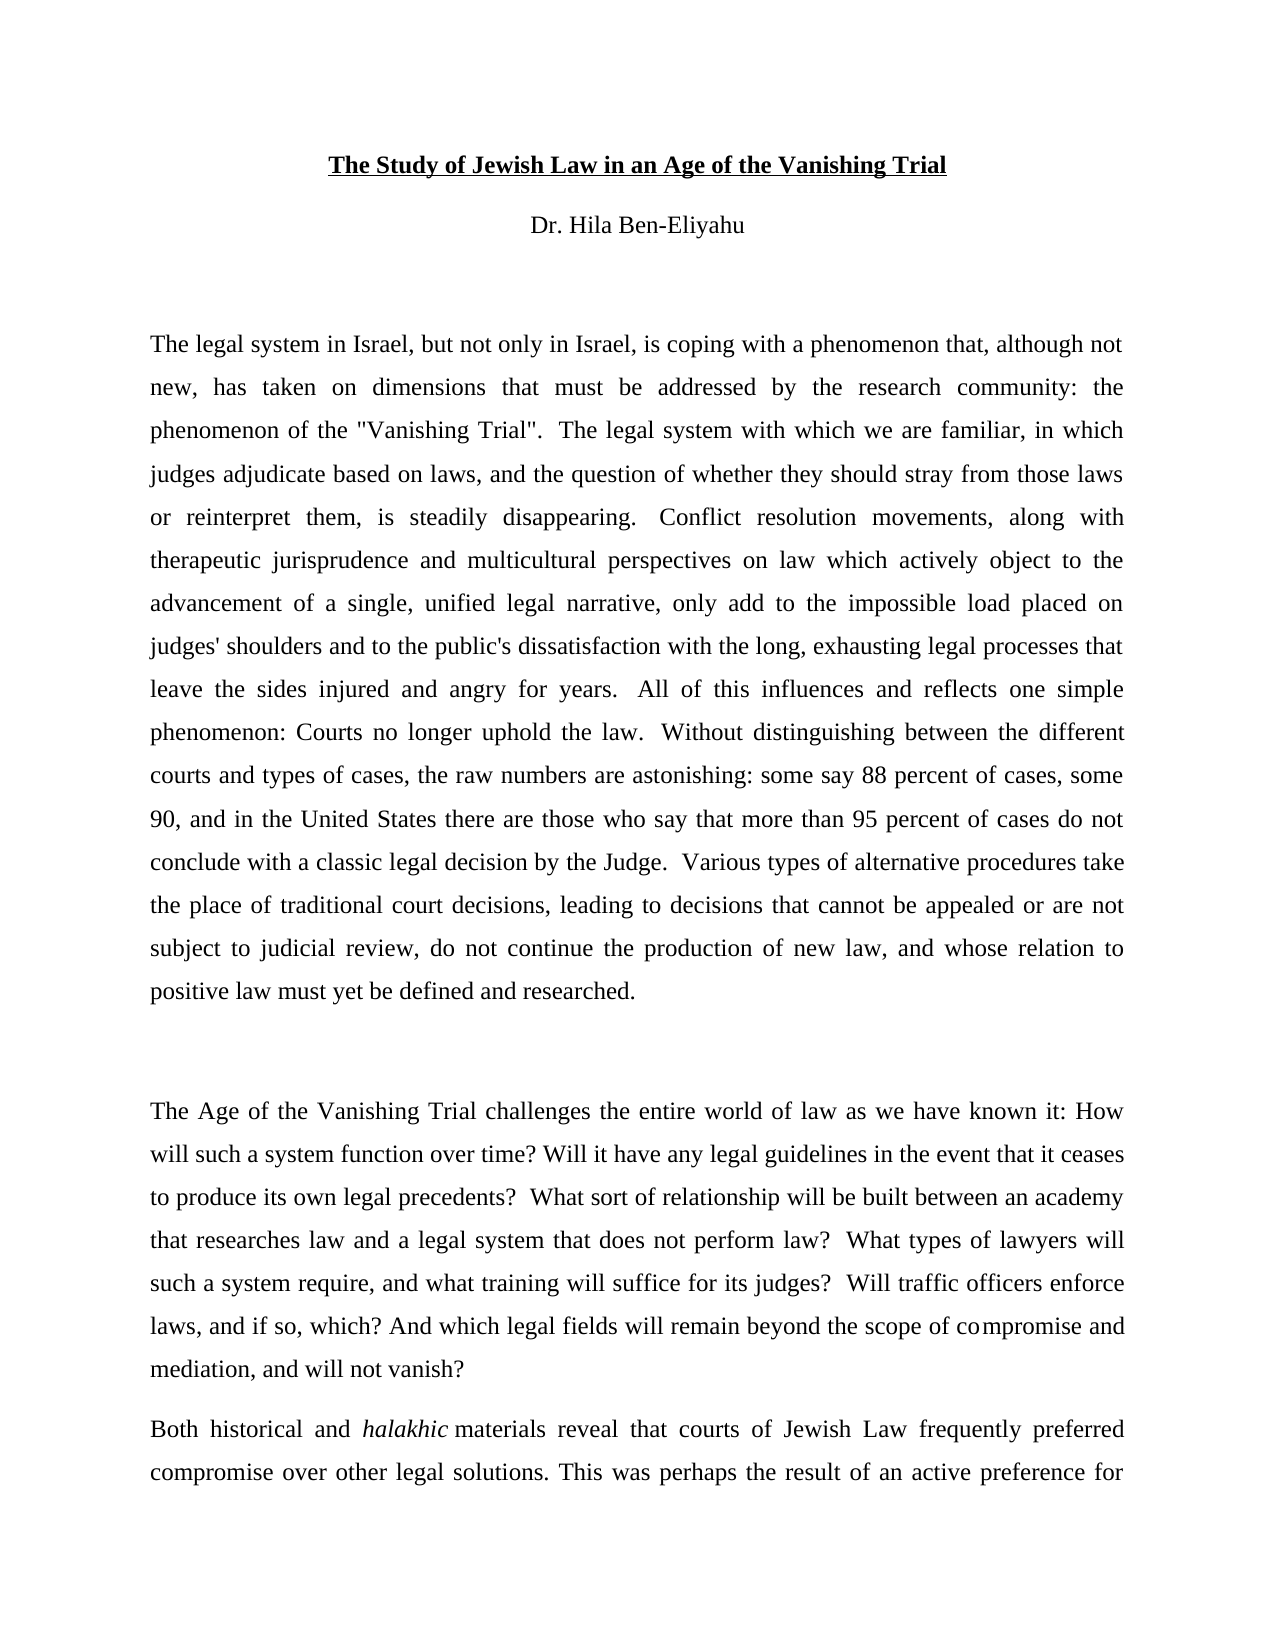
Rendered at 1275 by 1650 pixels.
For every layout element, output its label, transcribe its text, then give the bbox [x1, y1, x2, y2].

text The Age of the Vanishing Trial challenges the entire world of law as we have known it: How will such a system function over time? Will it have any legal guidelines in the event that it ceases to produce its own legal precedents? What sort of relationship will be built between an academy that researches law and a legal system that does not perform law? What types of lawyers will such a system require, and what training will suffice for its judges? Will traffic officers enforce laws, and if so, which? And which legal fields will remain beyond the scope of compromise and mediation, and will not vanish? [150, 1096, 1125, 1383]
text The Study of Jewish Law in an Age of the Vanishing Trial [150, 150, 1125, 179]
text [150, 1414, 1125, 1486]
text Dr. Hila Ben-Eliyahu [150, 210, 1125, 238]
text The legal system in Israel, but not only in Israel, is coping with a phenomenon that, although not new, has taken on dimensions that must be addressed by the research community: the phenomenon of the "Vanishing Trial". The legal system with which we are familiar, in which judges adjudicate based on laws, and the question of whether they should stray from those laws or reinterpret them, is steadily disappearing. Conflict resolution movements, along with therapeutic jurisprudence and multicultural perspectives on law which actively object to the advancement of a single, unified legal narrative, only add to the impossible load placed on judges' shoulders and to the public's dissatisfaction with the long, exhausting legal processes that leave the sides injured and angry for years. All of this influences and reflects one simple phenomenon: Courts no longer uphold the law. Without distinguishing between the different courts and types of cases, the raw numbers are astonishing: some say 88 percent of cases, some 90, and in the United States there are those who say that more than 95 percent of cases do not conclude with a classic legal decision by the Judge. Various types of alternative procedures take the place of traditional court decisions, leading to decisions that cannot be appealed or are not subject to judicial review, do not continue the production of new law, and whose relation to positive law must yet be defined and researched. [150, 329, 1125, 1005]
